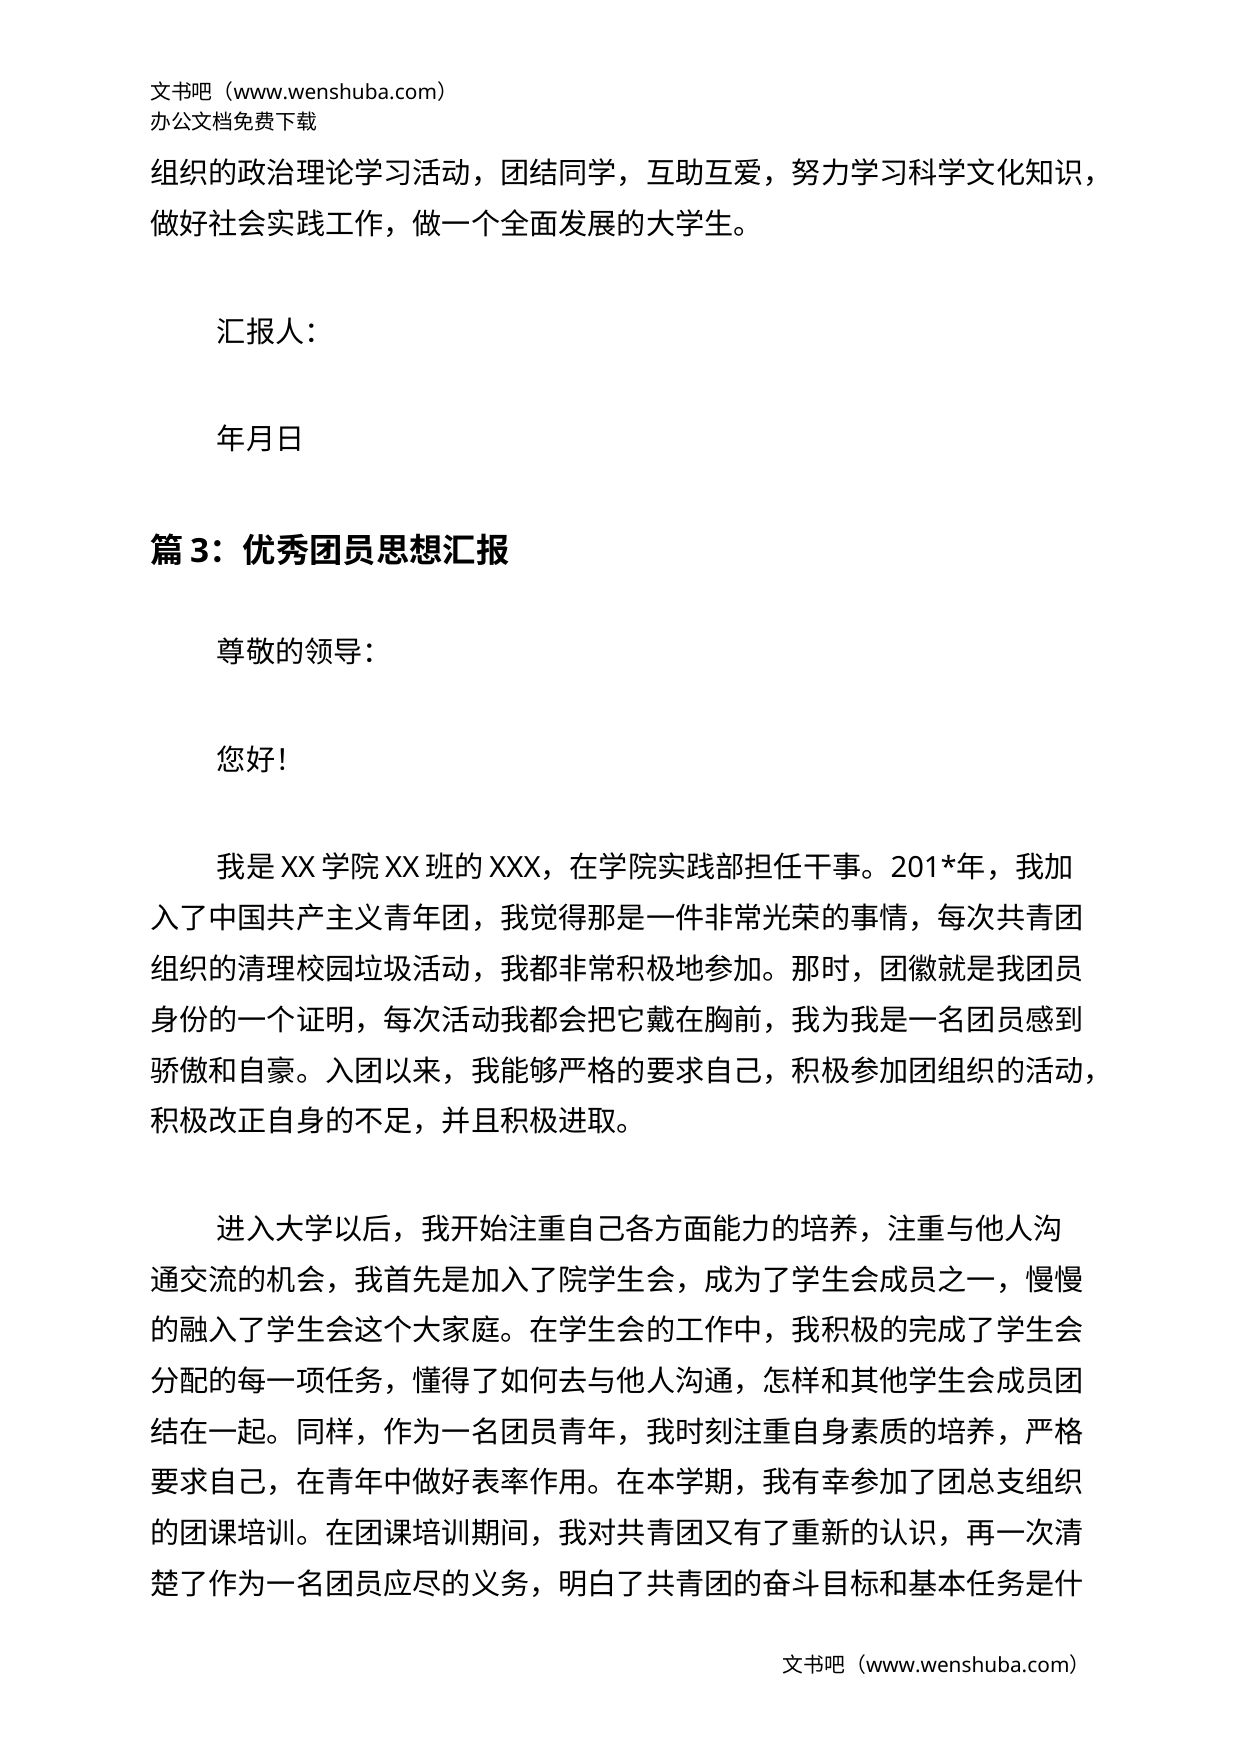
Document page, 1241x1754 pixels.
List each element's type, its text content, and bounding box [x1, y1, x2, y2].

text 年月日 [150, 416, 1090, 458]
text 尊敬的领导： [150, 629, 1090, 671]
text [150, 1205, 1090, 1603]
text 汇报人： [150, 308, 1090, 351]
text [150, 150, 1090, 243]
text 我是XX学院XX班的XXX，在学院实践部担任干事。201*年，我加入了中国共产主义青年团，我觉得那是一件非常光荣的事情，每次共青团组织的清理校园垃圾活动，我都非常积极地参加。那时，团徽就是我团员身份的一个证明，每次活动我都会把它戴在胸前，我为我是一名团员感到骄傲和自豪。入团以来，我能够严格的要求自己，积极参加团组织的活动，积极改正自身的不足，并且积极进取。 [150, 844, 1090, 1140]
text 篇3：优秀团员思想汇报 [150, 523, 1090, 572]
text 您好！ [150, 736, 1090, 779]
